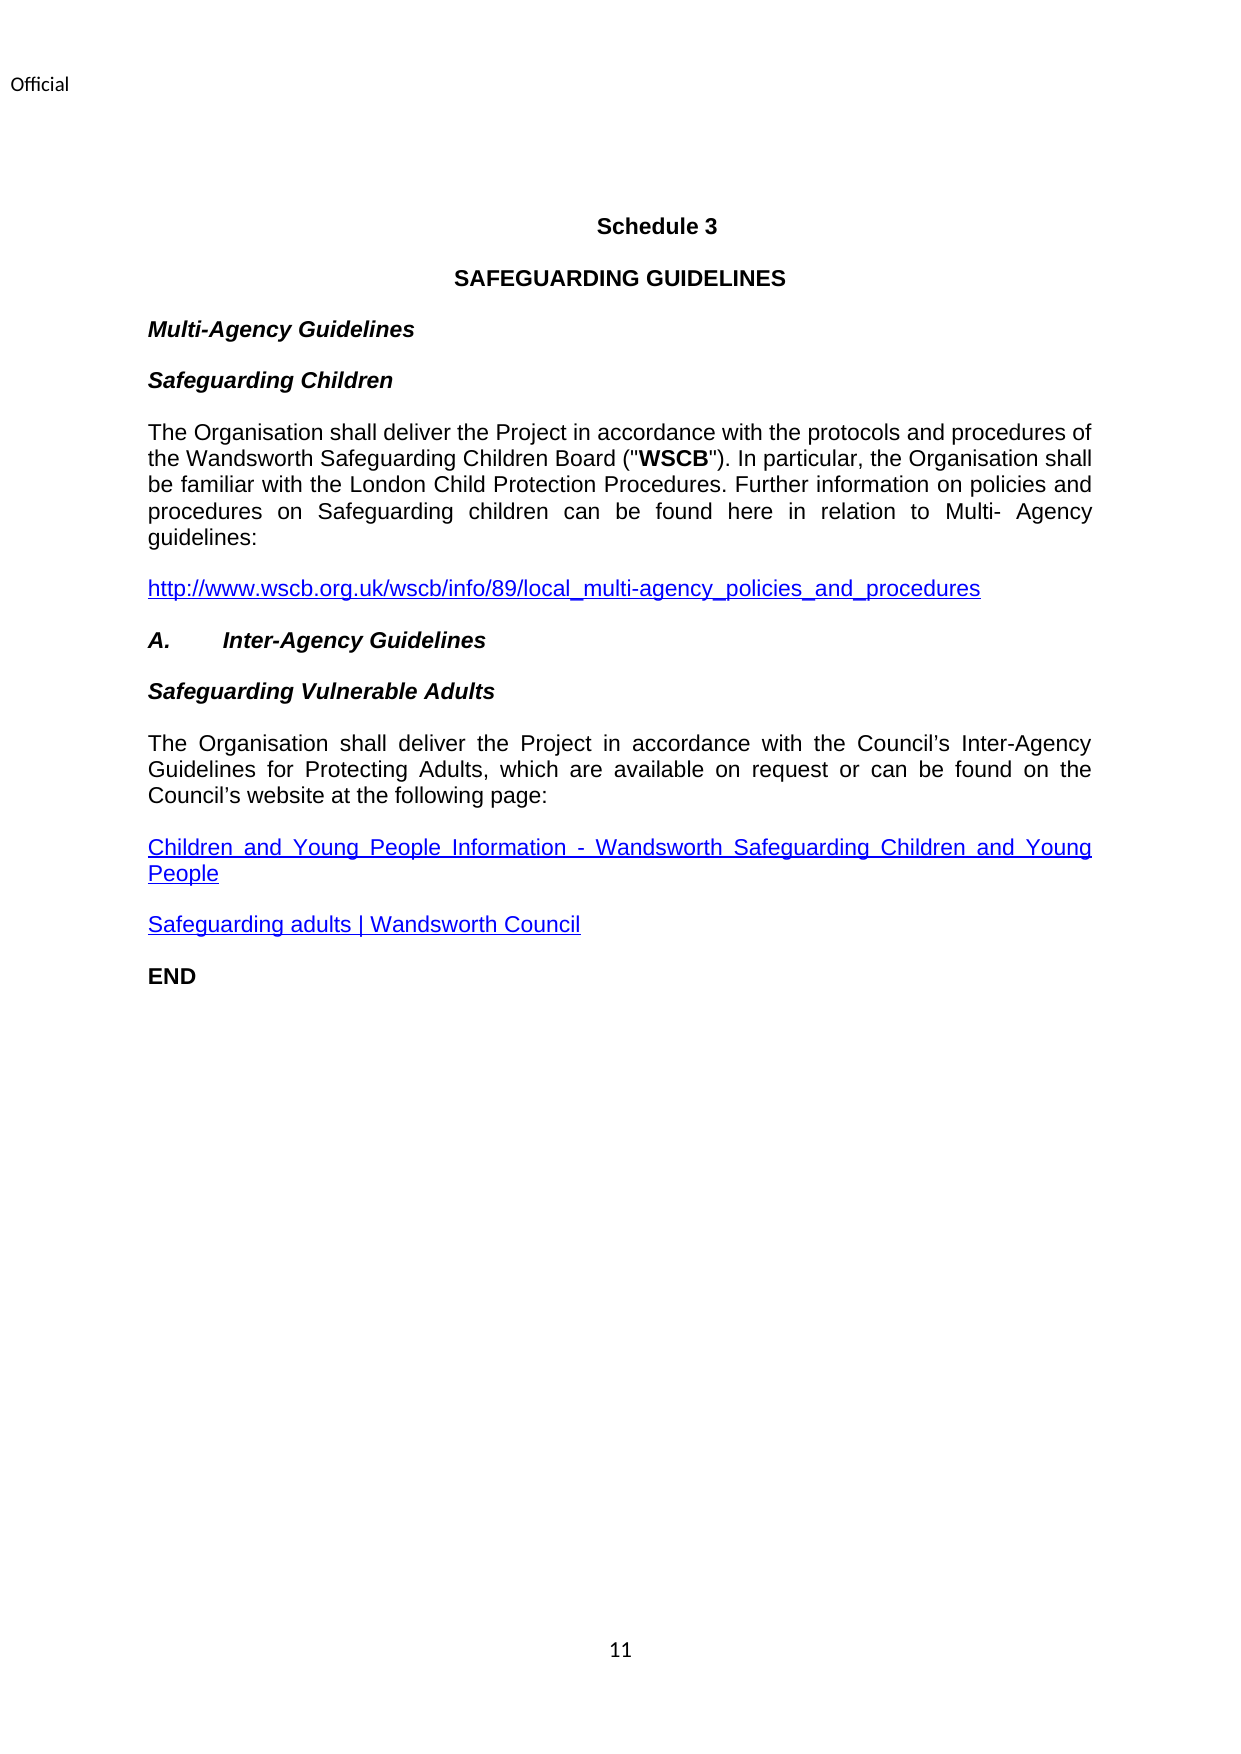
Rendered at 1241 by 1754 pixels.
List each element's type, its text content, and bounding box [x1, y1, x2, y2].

text Schedule 3 [222, 213, 1092, 239]
text Safeguarding Vulnerable Adults [148, 678, 1092, 704]
list Inter-Agency Guidelines [148, 627, 1092, 653]
text Children and Young People Information - Wandsworth Safeguarding Children and Young People [148, 833, 1092, 856]
text http://www.wscb.org.uk/wscb/info/89/local_multi-agency_policies_and_procedures [148, 575, 1092, 602]
text Children and Young People Information - Wandsworth Safeguarding Children and Young People [148, 858, 1092, 886]
text Safeguarding adults | Wandsworth Council [148, 911, 1092, 938]
text The Organisation shall deliver the Project in accordance with the protocols and procedures of the Wandsworth Safeguarding Children Board ("WSCB"). In particular, the Organisation shall be familiar with the London Child Protection Procedures. Further information on policies and procedures on Safeguarding children can be found here in relation to Multi- Agency guidelines: [148, 419, 1092, 550]
text SAFEGUARDING GUIDELINES [148, 264, 1092, 291]
text Safeguarding Children [148, 367, 1092, 394]
text The Organisation shall deliver the Project in accordance with the Council’s Inter-Agency Guidelines for Protecting Adults, which are available on request or can be found on the Council’s website at the following page: [148, 729, 1092, 808]
text Multi-Agency Guidelines [148, 316, 1092, 342]
text END [148, 963, 1092, 989]
